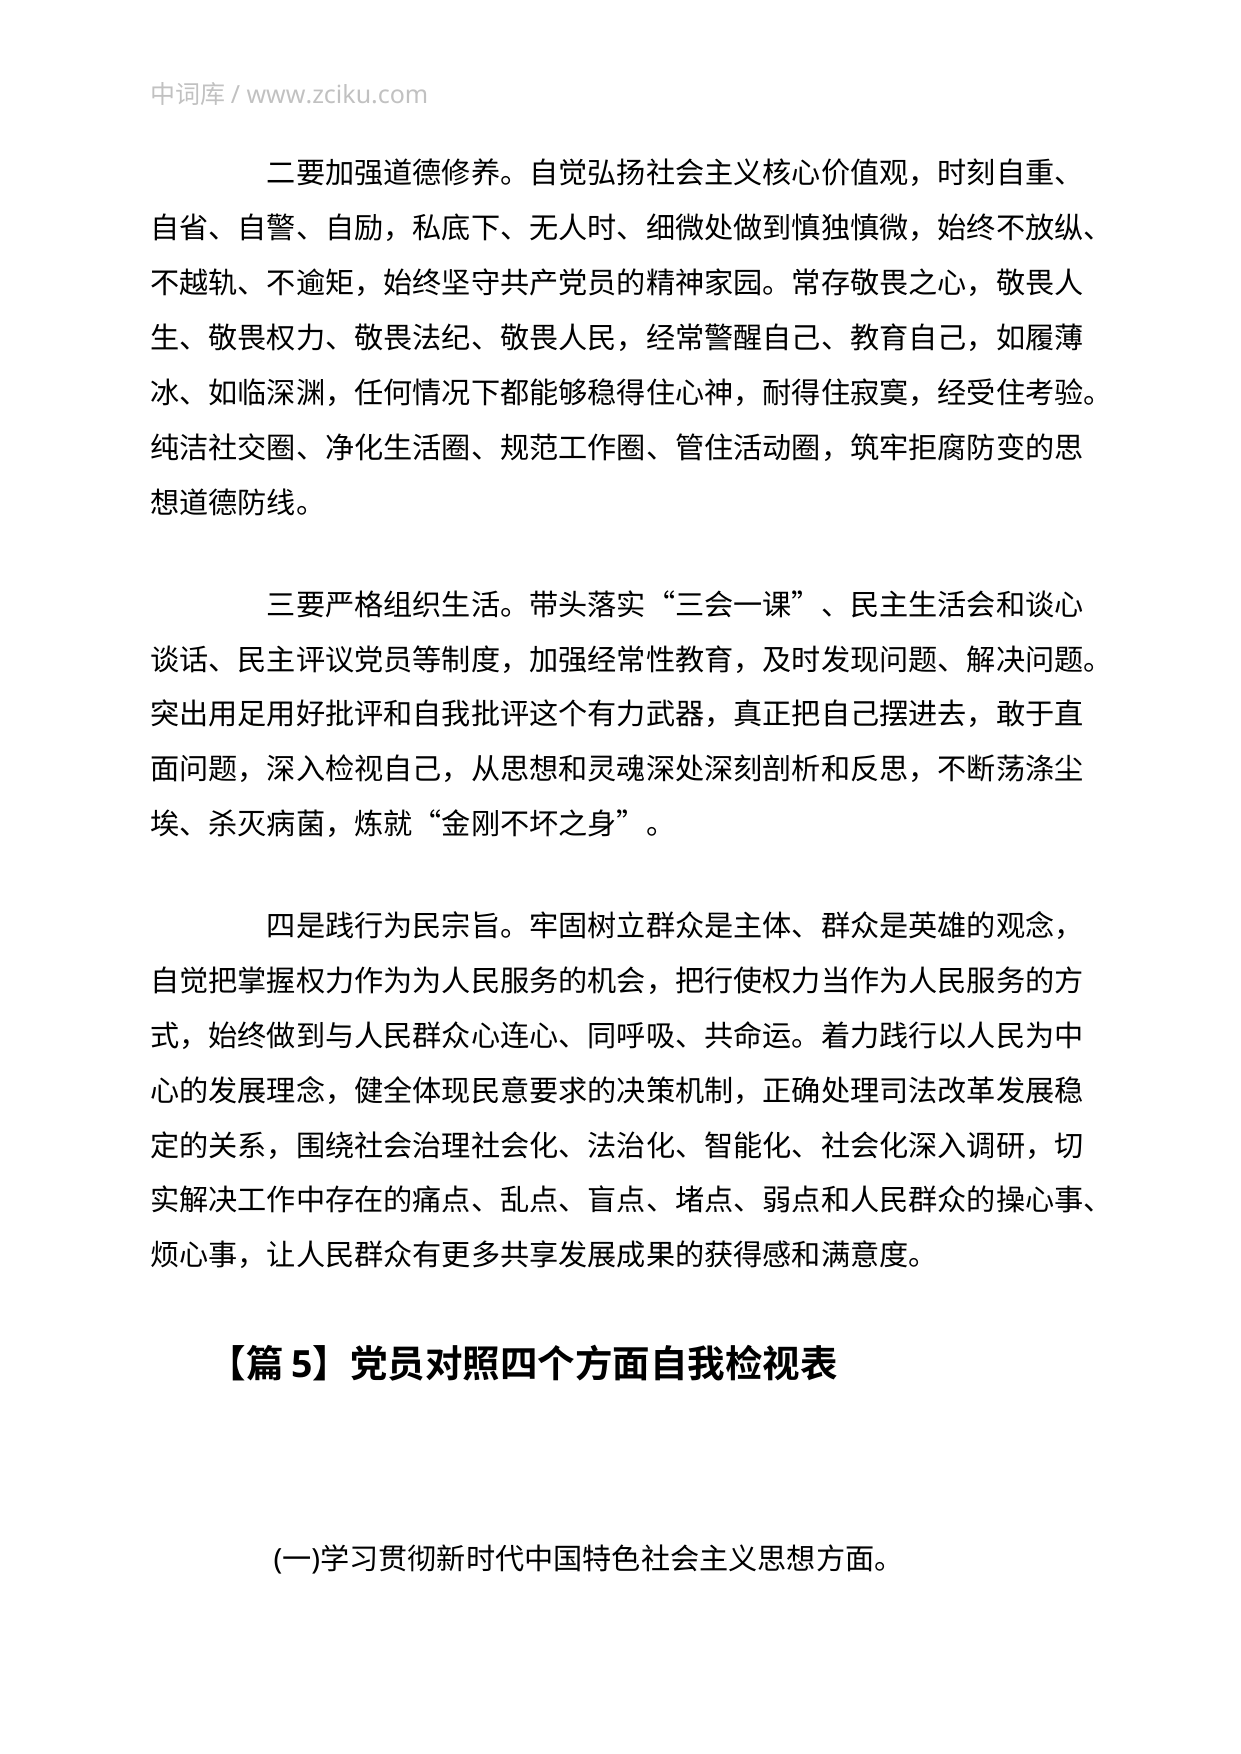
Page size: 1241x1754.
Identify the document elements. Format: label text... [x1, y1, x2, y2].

text 二要加强道德修养。自觉弘扬社会主义核心价值观，时刻自重、自省、自警、自励，私底下、无人时、细微处做到慎独慎微，始终不放纵、不越轨、不逾矩，始终坚守共产党员的精神家园。常存敬畏之心，敬畏人生、敬畏权力、敬畏法纪、敬畏人民，经常警醒自己、教育自己，如履薄冰、如临深渊，任何情况下都能够稳得住心神，耐得住寂寞，经受住考验。纯洁社交圈、净化生活圈、规范工作圈、管住活动圈，筑牢拒腐防变的思想道德防线。 [150, 150, 1090, 522]
text 四是践行为民宗旨。牢固树立群众是主体、群众是英雄的观念，自觉把掌握权力作为为人民服务的机会，把行使权力当作为人民服务的方式，始终做到与人民群众心连心、同呼吸、共命运。着力践行以人民为中心的发展理念，健全体现民意要求的决策机制，正确处理司法改革发展稳定的关系，围绕社会治理社会化、法治化、智能化、社会化深入调研，切实解决工作中存在的痛点、乱点、盲点、堵点、弱点和人民群众的操心事、烦心事，让人民群众有更多共享发展成果的获得感和满意度。 [150, 902, 1090, 1274]
text (一)学习贯彻新时代中国特色社会主义思想方面。 [150, 1535, 1090, 1578]
text 【篇5】党员对照四个方面自我检视表 [150, 1334, 1090, 1388]
text 三要严格组织生活。带头落实“三会一课”、民主生活会和谈心谈话、民主评议党员等制度，加强经常性教育，及时发现问题、解决问题。突出用足用好批评和自我批评这个有力武器，真正把自己摆进去，敢于直面问题，深入检视自己，从思想和灵魂深处深刻剖析和反思，不断荡涤尘埃、杀灭病菌，炼就“金刚不坏之身”。 [150, 581, 1090, 843]
